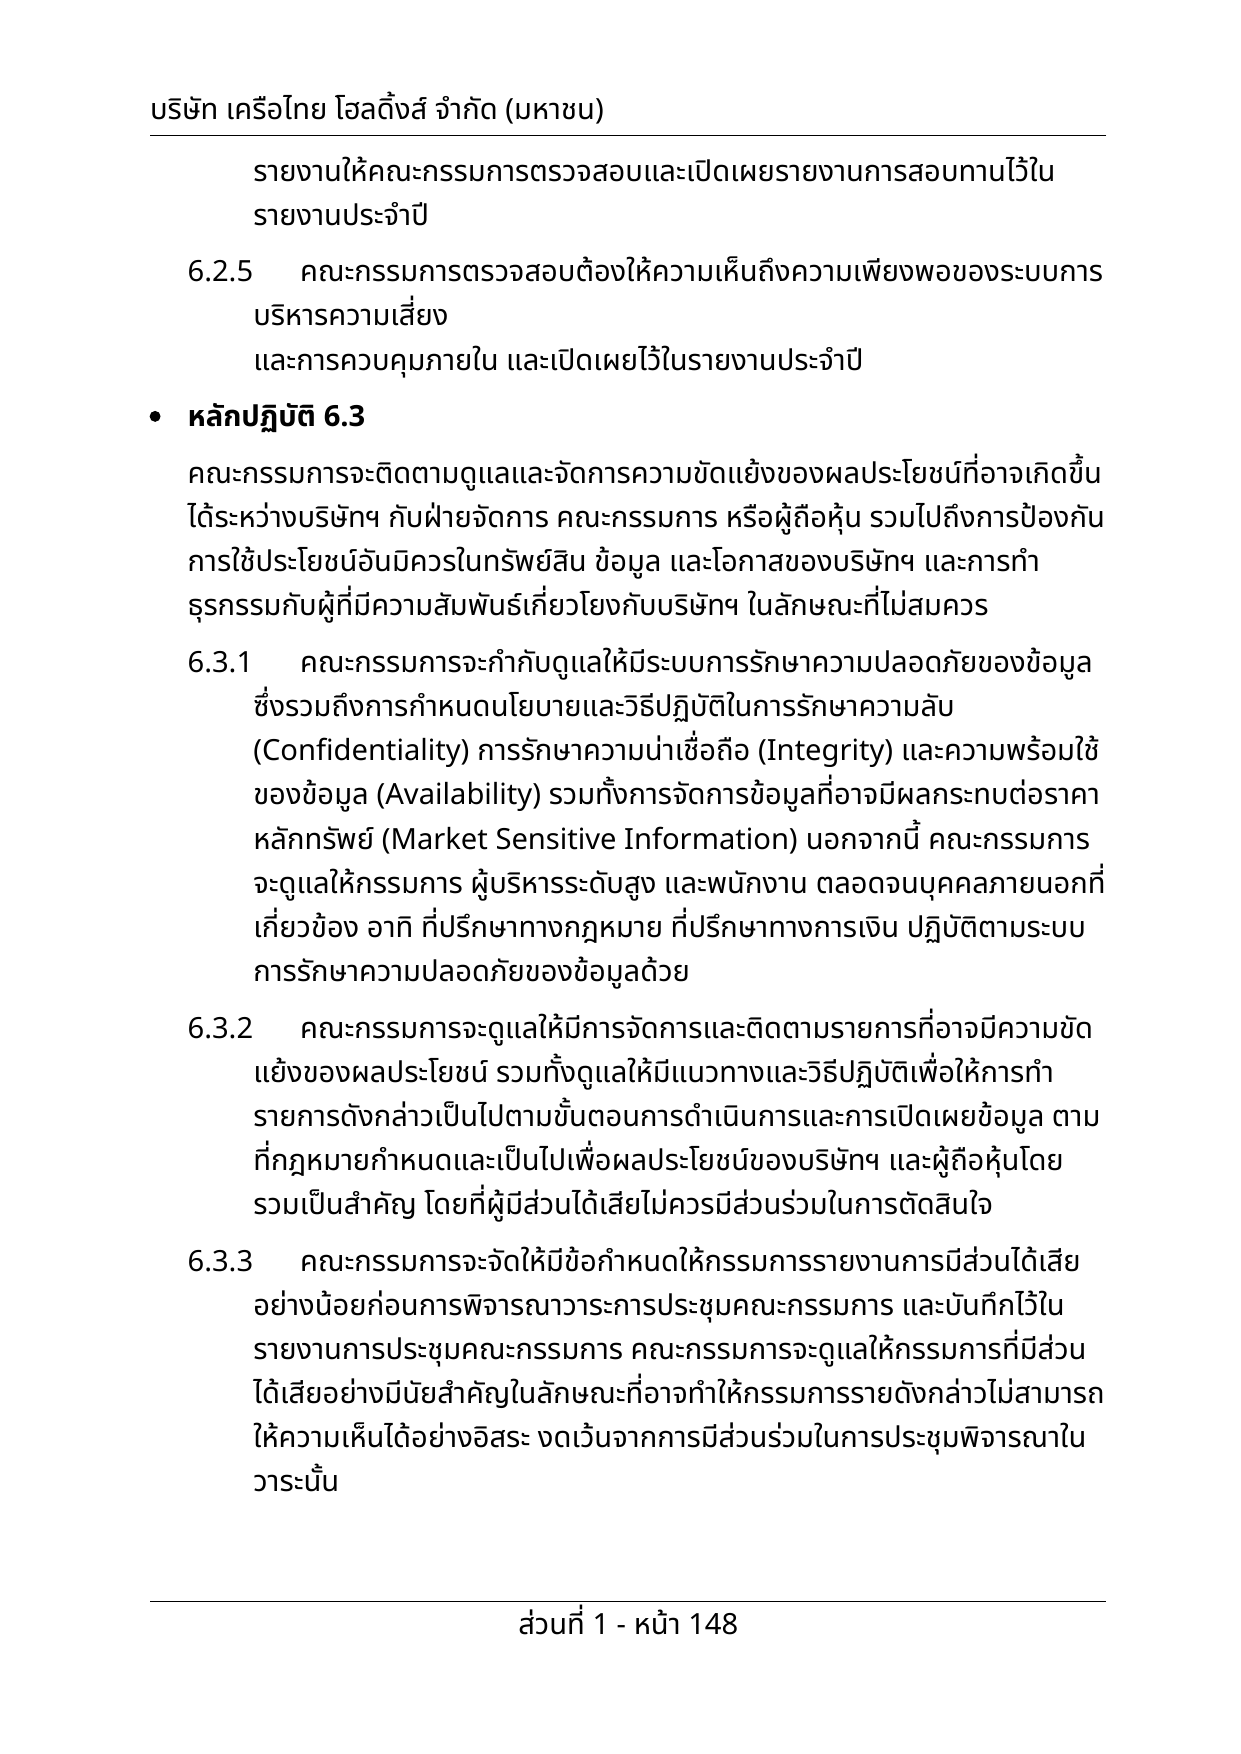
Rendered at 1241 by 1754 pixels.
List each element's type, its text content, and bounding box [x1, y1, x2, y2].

text 6.2.5 คณะกรรมการตรวจสอบต้องให้ความเห็นถึงความเพียงพอของระบบการบริหารความเสี่ยง และการควบคุมภายใน และเปิดเผยไว้ในรายงานประจำปี [187, 251, 1106, 383]
list หลักปฏิบัติ 6.3 [150, 396, 1106, 440]
text 6.3.1 คณะกรรมการจะกำกับดูแลให้มีระบบการรักษาความปลอดภัยของข้อมูล ซึ่งรวมถึงการกำหนดนโยบายและวิธีปฏิบัติในการรักษาความลับ (Confidentiality) การรักษาความน่าเชื่อถือ (Integrity) และความพร้อมใช้ของข้อมูล (Availability) รวมทั้งการจัดการข้อมูลที่อาจมีผลกระทบต่อราคาหลักทรัพย์ (Market Sensitive Information) นอกจากนี้ คณะกรรมการจะดูแลให้กรรมการ ผู้บริหารระดับสูง และพนักงาน ตลอดจนบุคคลภายนอกที่เกี่ยวข้อง อาทิ ที่ปรึกษาทางกฎหมาย ที่ปรึกษาทางการเงิน ปฏิบัติตามระบบการรักษาความปลอดภัยของข้อมูลด้วย [187, 641, 1106, 994]
text คณะกรรมการจะติดตามดูแลและจัดการความขัดแย้งของผลประโยชน์ที่อาจเกิดขึ้นได้ระหว่างบริษัทฯ กับฝ่ายจัดการ คณะกรรมการ หรือผู้ถือหุ้น รวมไปถึงการป้องกันการใช้ประโยชน์อันมิควรในทรัพย์สิน ข้อมูล และโอกาสของบริษัทฯ และการทำธุรกรรมกับผู้ที่มีความสัมพันธ์เกี่ยวโยงกับบริษัทฯ ในลักษณะที่ไม่สมควร [187, 452, 1106, 628]
text 6.3.2 คณะกรรมการจะดูแลให้มีการจัดการและติดตามรายการที่อาจมีความขัดแย้งของผลประโยชน์ รวมทั้งดูแลให้มีแนวทางและวิธีปฏิบัติเพื่อให้การทำรายการดังกล่าวเป็นไปตามขั้นตอนการดำเนินการและการเปิดเผยข้อมูล ตามที่กฎหมายกำหนดและเป็นไปเพื่อผลประโยชน์ของบริษัทฯ และผู้ถือหุ้นโดยรวมเป็นสำคัญ โดยที่ผู้มีส่วนได้เสียไม่ควรมีส่วนร่วมในการตัดสินใจ [187, 1007, 1106, 1227]
text 6.3.3 คณะกรรมการจะจัดให้มีข้อกำหนดให้กรรมการรายงานการมีส่วนได้เสียอย่างน้อยก่อนการพิจารณาวาระการประชุมคณะกรรมการ และบันทึกไว้ในรายงานการประชุมคณะกรรมการ คณะกรรมการจะดูแลให้กรรมการที่มีส่วนได้เสียอย่างมีนัยสำคัญในลักษณะที่อาจทำให้กรรมการรายดังกล่าวไม่สามารถให้ความเห็นได้อย่างอิสระ งดเว้นจากการมีส่วนร่วมในการประชุมพิจารณาในวาระนั้น [187, 1240, 1106, 1504]
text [187, 150, 1106, 238]
